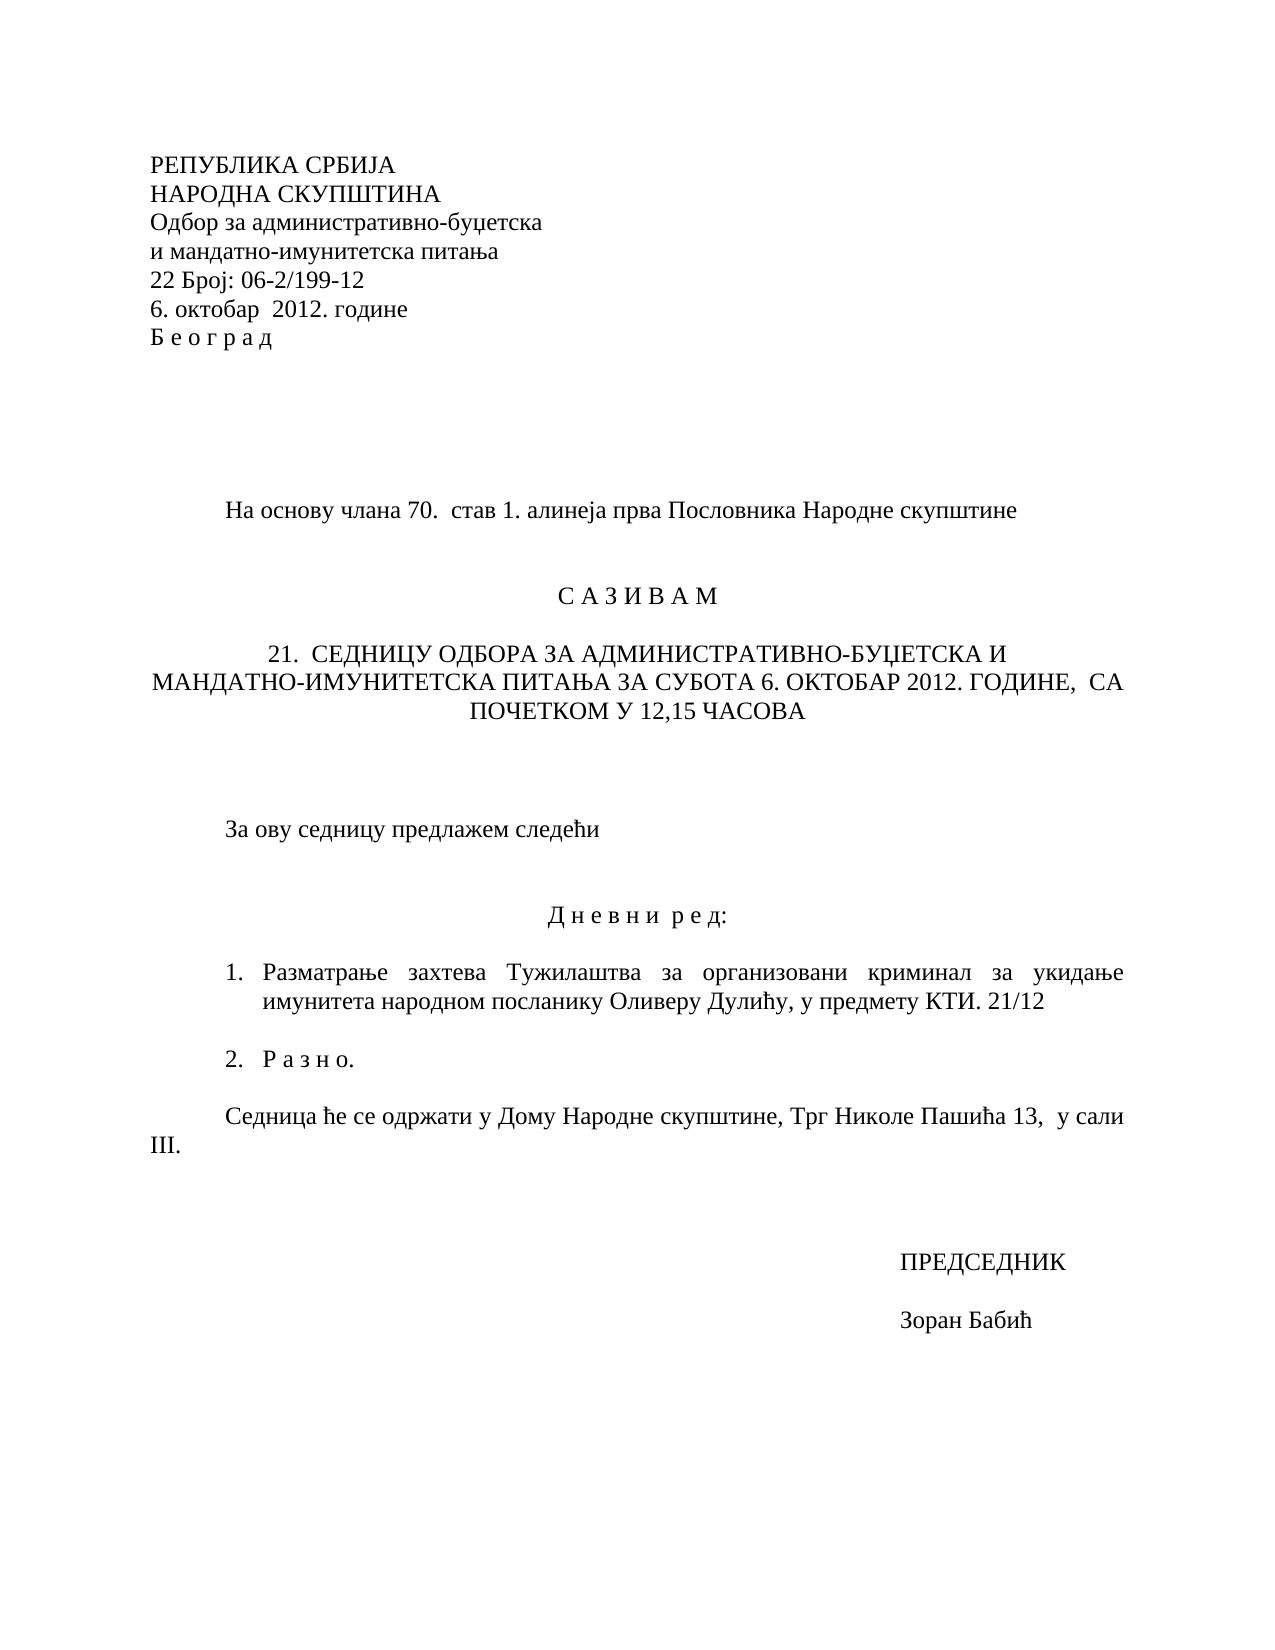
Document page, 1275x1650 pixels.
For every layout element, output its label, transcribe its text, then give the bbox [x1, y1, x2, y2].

list Р а з н о. [225, 1044, 1125, 1072]
text ПРЕДСЕДНИК [825, 1247, 1125, 1276]
text Седница ће се одржати у Дому Народне скупштине, Трг Николе Пашића 13, у сали III. [150, 1101, 1125, 1159]
text Одбор за административно-буџетска [150, 207, 1125, 236]
text Д н е в н и р е д: [150, 900, 1125, 929]
text Б е о г р а д [150, 322, 1125, 351]
text и мандатно-имунитетска питања [150, 236, 1125, 265]
text МАНДАТНО-ИМУНИТЕТСКА ПИТАЊА ЗА СУБОТА 6. ОКТОБАР 2012. ГОДИНЕ, СА ПОЧЕТКОМ У 12,15 ЧАСОВА [150, 667, 1125, 725]
list Разматрaње захтева Tужилаштва за организовани криминал за укидање имунитета народном посланику Оливеру Дулићу, у предмету КТИ. 21/12 [225, 957, 1125, 1015]
text На основу члана 70. став 1. алинеја прва Пословника Народне скупштине [150, 495, 1125, 524]
text С А З И В А М [150, 581, 1125, 610]
text НАРОДНА СКУПШТИНА [150, 179, 1125, 207]
text Зоран Бабић [675, 1305, 1125, 1333]
text 21. СЕДНИЦУ ОДБОРА ЗА АДМИНИСТРАТИВНО-БУЏЕТСКА И [150, 639, 1125, 667]
list 22 Број: 06-2/199-12 [150, 265, 1125, 294]
text РЕПУБЛИКА СРБИЈА [150, 150, 1125, 179]
text За ову седницу предлажем следећи [150, 814, 1125, 842]
text 6. октобар 2012. године [150, 294, 1125, 322]
